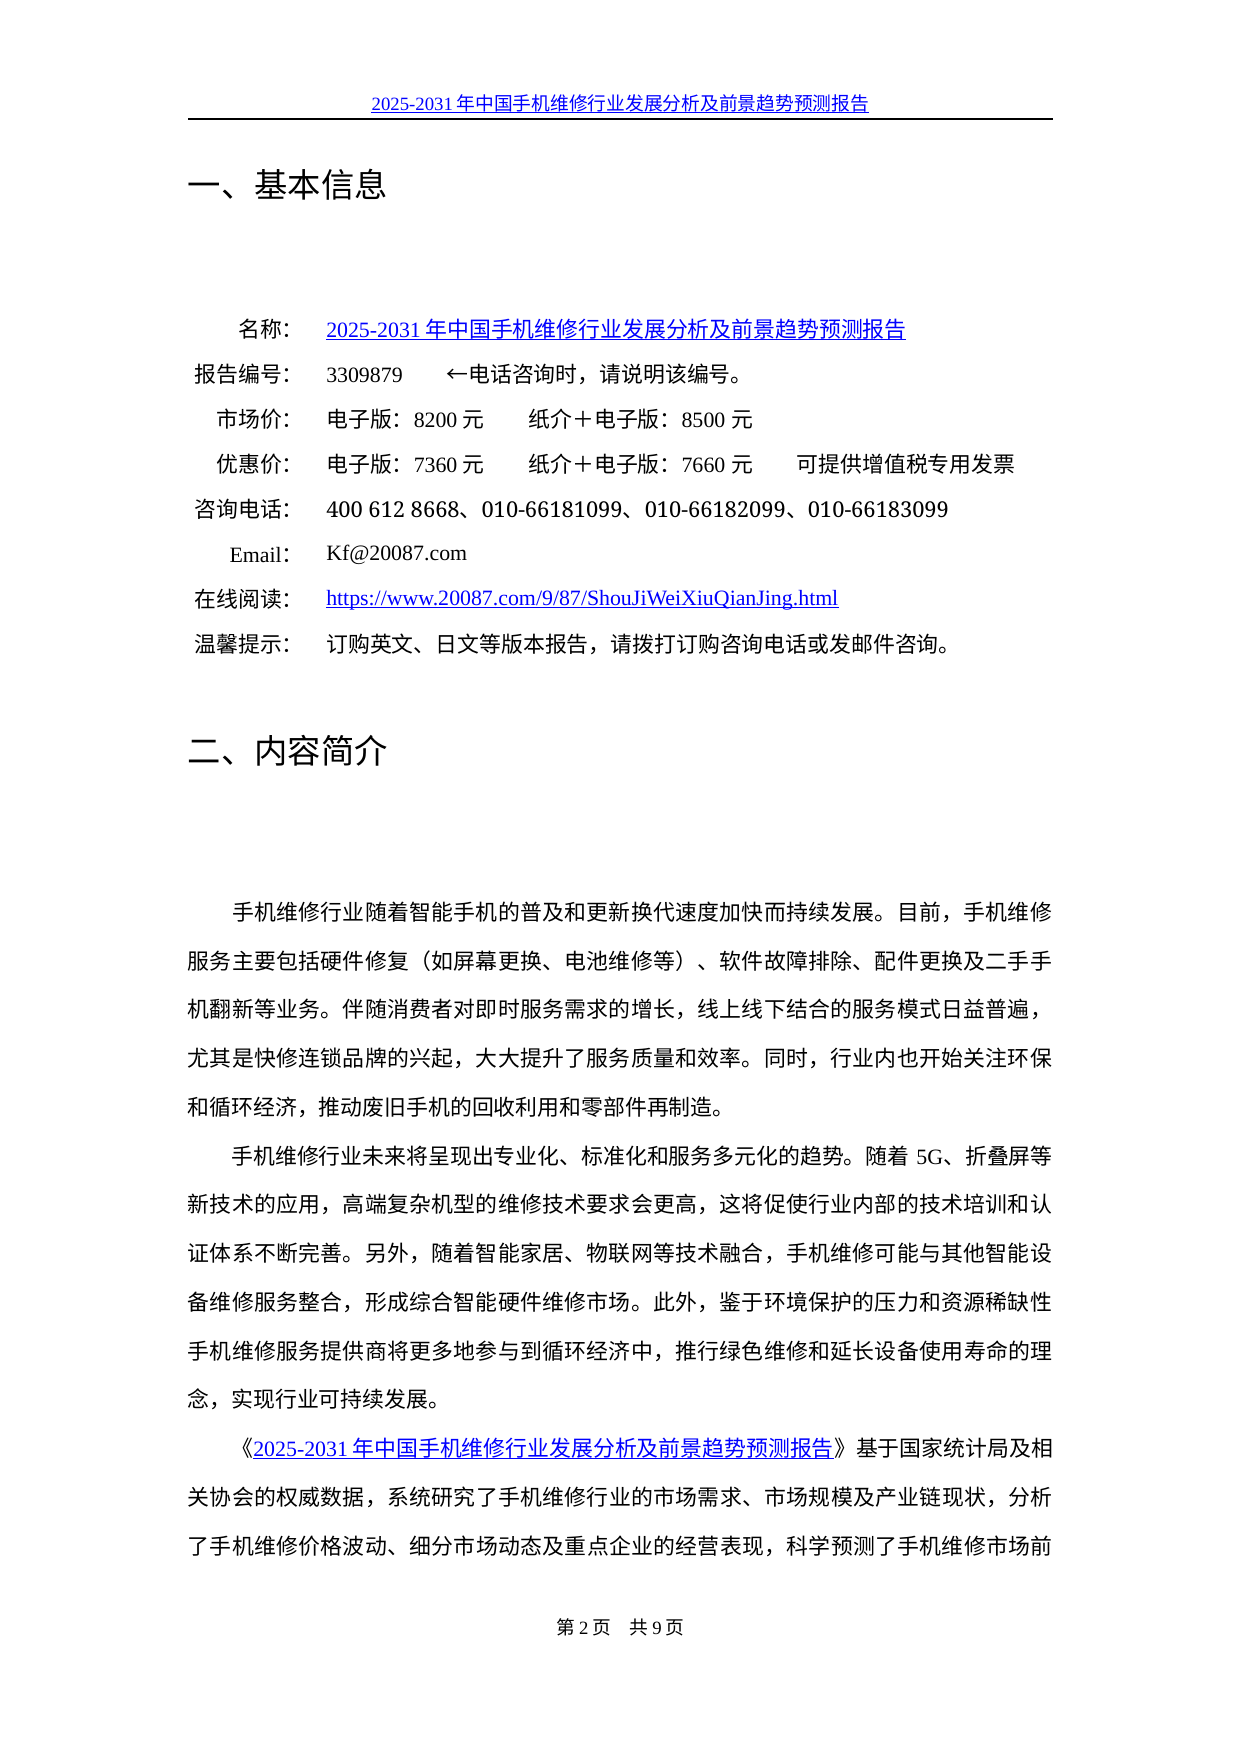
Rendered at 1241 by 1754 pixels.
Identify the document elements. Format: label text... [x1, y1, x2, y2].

table_cell 订购英文、日文等版本报告，请拨打订购咨询电话或发邮件咨询。 [315, 627, 1073, 672]
title 一、基本信息 [187, 150, 1053, 215]
table_cell 市场价： [167, 402, 315, 447]
table_cell 400 612 8668、010-66181099、010-66182099、010-66183099 [315, 492, 1073, 537]
table_cell 电子版：7360 元 纸介＋电子版：7660 元 可提供增值税专用发票 [315, 447, 1073, 492]
table_cell 温馨提示： [167, 627, 315, 672]
title 二、内容简介 [187, 717, 1053, 782]
table_cell Kf@20087.com [315, 537, 1073, 582]
table_cell 咨询电话： [167, 492, 315, 537]
table_cell 优惠价： [167, 447, 315, 492]
table_cell Email： [167, 537, 315, 582]
table_cell 电子版：8200 元 纸介＋电子版：8500 元 [315, 402, 1073, 447]
table_header 名称： [167, 312, 315, 357]
table_cell 3309879 ←电话咨询时，请说明该编号。 [315, 357, 1073, 402]
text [187, 894, 1053, 1561]
table_cell [315, 582, 1073, 627]
table_cell 在线阅读： [167, 582, 315, 627]
table_cell 报告编号： [167, 357, 315, 402]
table_header 2025-2031年中国手机维修行业发展分析及前景趋势预测报告 [315, 312, 1073, 357]
